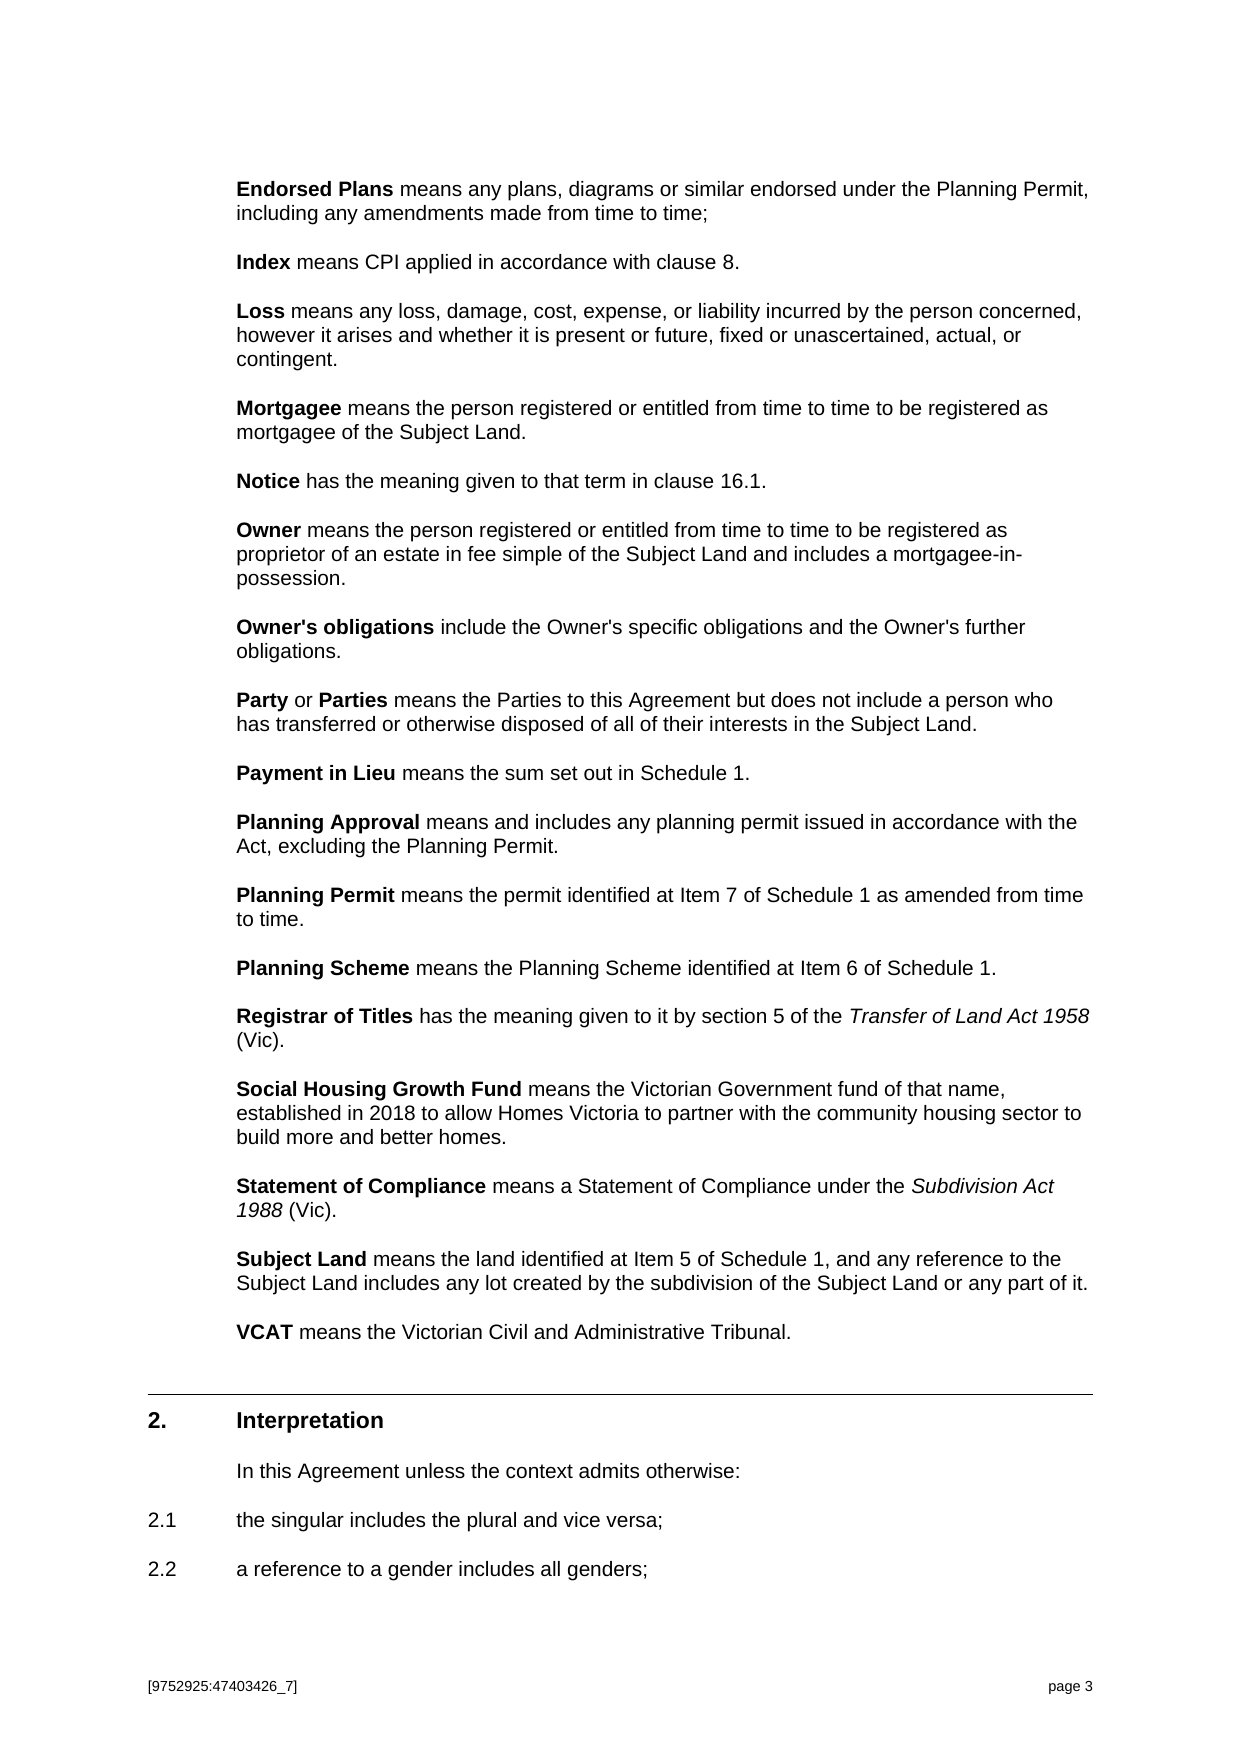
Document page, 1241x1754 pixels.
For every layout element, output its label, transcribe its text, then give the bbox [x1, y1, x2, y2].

text Payment in Lieu means the sum set out in Schedule 1. [236, 761, 1093, 784]
text Endorsed Plans means any plans, diagrams or similar endorsed under the Planning Permit, including any amendments made from time to time; [236, 177, 1093, 225]
text Owner's obligations include the Owner's specific obligations and the Owner's further obligations. [236, 615, 1093, 663]
text Notice has the meaning given to that term in clause 16.1. [236, 469, 1093, 493]
text Planning Scheme means the Planning Scheme identified at Schedule 1Item 6 of Schedule 1. [236, 955, 1093, 979]
text Statement of Compliance means a Statement of Compliance under the Subdivision Act 1988 (Vic). [236, 1174, 1093, 1222]
text Registrar of Titles has the meaning given to it by section 5 of the Transfer of Land Act 1958 (Vic). [236, 1004, 1093, 1052]
text Loss means any loss, damage, cost, expense, or liability incurred by the person concerned, however it arises and whether it is present or future, fixed or unascertained, actual, or contingent. [236, 299, 1093, 371]
subtitle the singular includes the plural and vice versa; [148, 1508, 1093, 1532]
subtitle a reference to a gender includes all genders; [148, 1557, 1093, 1581]
subtitle Interpretation [148, 1395, 1093, 1434]
text Planning Permit means the permit identified at Item 7 of Schedule 1 as amended from time to time. [236, 882, 1093, 930]
text Mortgagee means the person registered or entitled from time to time to be registered as mortgagee of the Subject Land. [236, 396, 1093, 444]
text Planning Approval means and includes any planning permit issued in accordance with the Act, excluding the Planning Permit. [236, 809, 1093, 857]
text Social Housing Growth Fund means the Victorian Government fund of that name, established in 2018 to allow Homes Victoria to partner with the community housing sector to build more and better homes. [236, 1077, 1093, 1149]
text Owner means the person registered or entitled from time to time to be registered as proprietor of an estate in fee simple of the Subject Land and includes a mortgagee-in-possession. [236, 518, 1093, 590]
text Subject Land means the land identified at Item 5 of Schedule 1, and any reference to the Subject Land includes any lot created by the subdivision of the Subject Land or any part of it. [236, 1247, 1093, 1295]
text Index means CPI applied in accordance with clause 8. [236, 250, 1093, 274]
text VCAT means the Victorian Civil and Administrative Tribunal. [236, 1320, 1093, 1344]
text In this Agreement unless the context admits otherwise: [236, 1459, 1093, 1483]
text Party or Parties means the Parties to this Agreement but does not include a person who has transferred or otherwise disposed of all of their interests in the Subject Land. [236, 688, 1093, 736]
